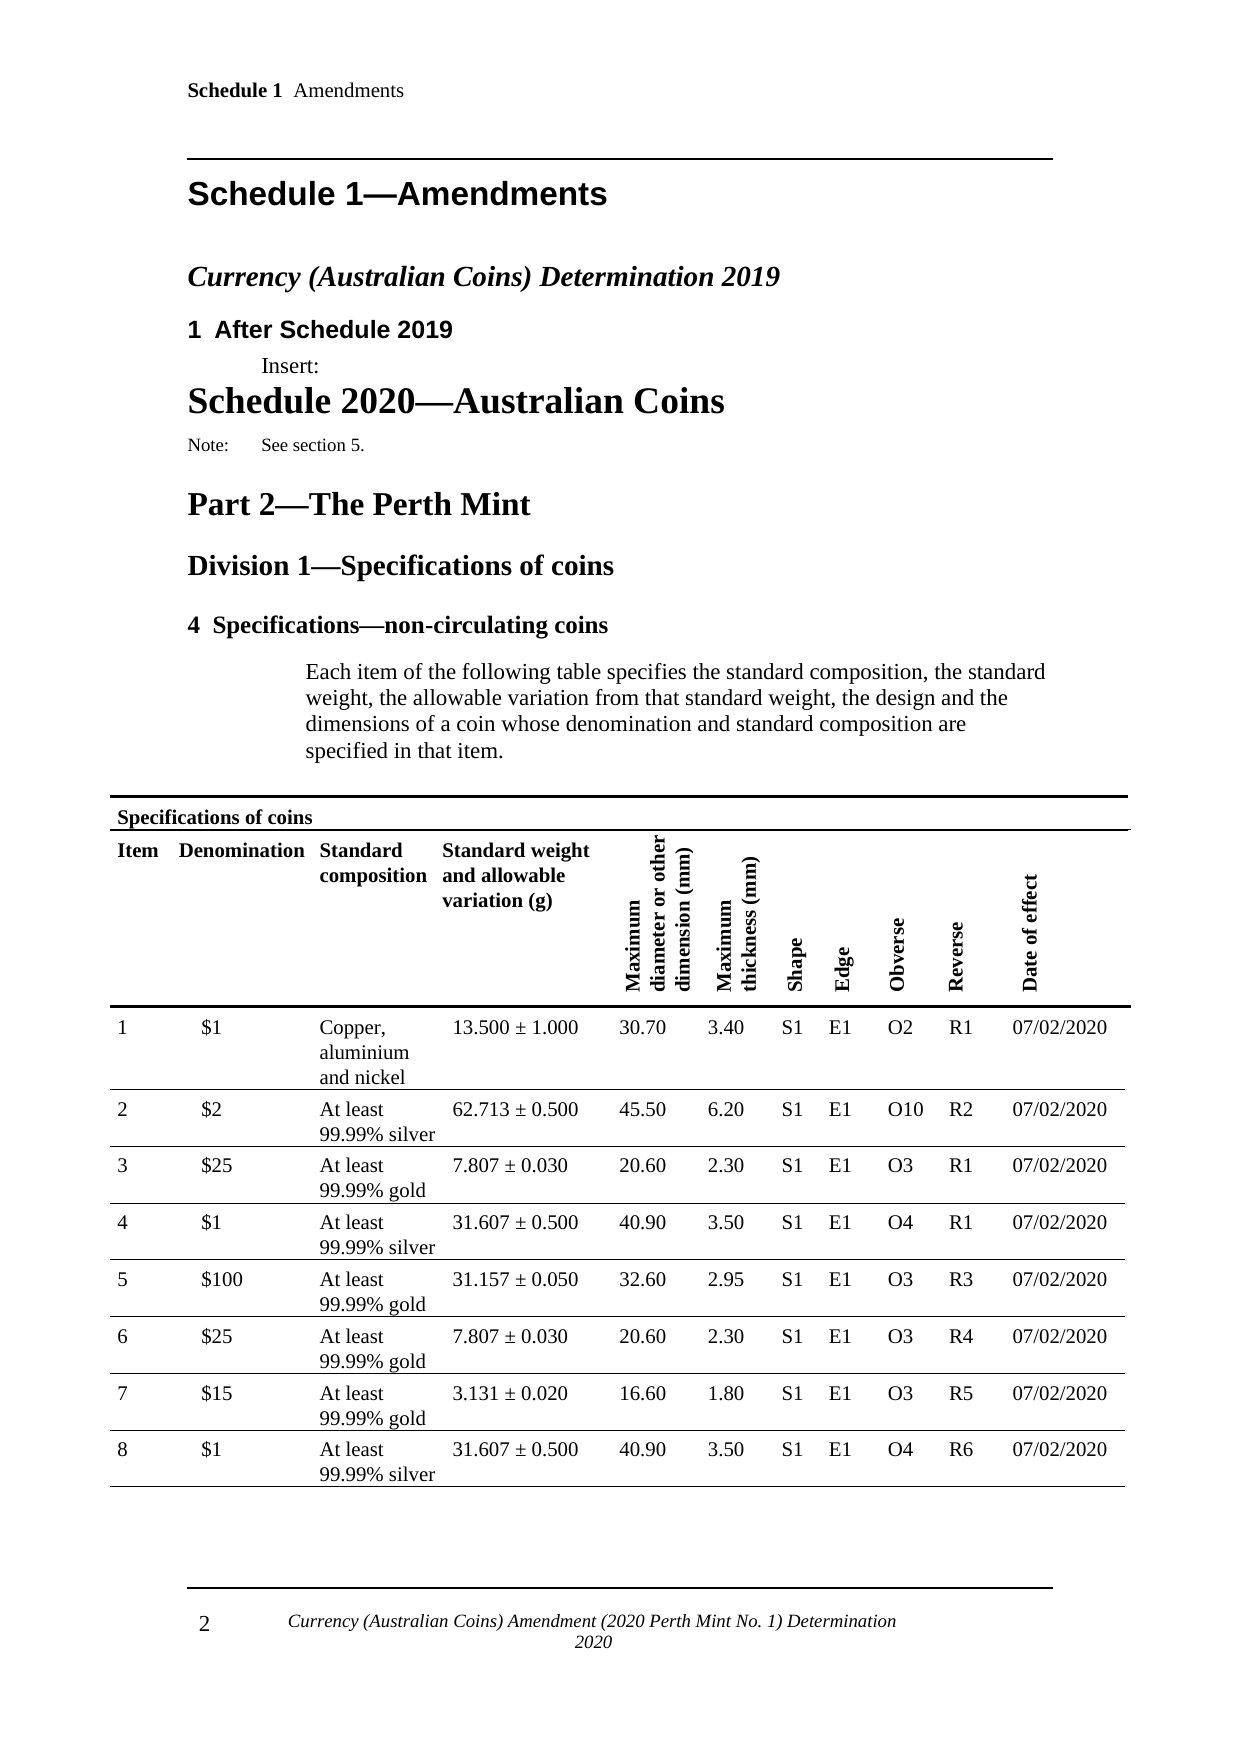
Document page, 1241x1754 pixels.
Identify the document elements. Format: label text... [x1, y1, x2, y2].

table_cell 2 [110, 1090, 194, 1146]
table_cell 7 [110, 1374, 194, 1429]
table_cell 20.60 [612, 1147, 700, 1202]
table_cell O4 [880, 1431, 942, 1486]
table_cell 62.713 ± 0.500 [445, 1090, 612, 1146]
table_cell 5 [110, 1260, 194, 1316]
table_cell 07/02/2020 [1005, 1317, 1124, 1373]
table_cell 40.90 [612, 1431, 700, 1486]
table_cell $15 [194, 1374, 312, 1429]
table_cell Date of effect [1009, 830, 1131, 1004]
table_cell R3 [942, 1260, 1005, 1316]
table_cell 07/02/2020 [1005, 1147, 1124, 1202]
text Part 2—The Perth Mint [187, 484, 1053, 523]
table_cell Standard composition [312, 831, 435, 1004]
table_cell S1 [774, 1431, 821, 1486]
table_cell O2 [880, 1008, 942, 1089]
table_cell $1 [194, 1008, 312, 1089]
table_cell At least 99.99% gold [312, 1374, 445, 1429]
table_cell 8 [110, 1431, 194, 1486]
table_cell S1 [774, 1147, 821, 1202]
table_cell Maximum diameter or other dimension (mm) [612, 831, 700, 1004]
table_cell E1 [821, 1374, 880, 1429]
table_cell Edge [821, 831, 876, 1004]
table_cell 6 [110, 1317, 194, 1373]
table_cell E1 [821, 1147, 880, 1202]
text Division 1—Specifications of coins [187, 548, 1053, 581]
text Schedule 1—Amendments [187, 174, 1053, 213]
text 4 Specifications—non-circulating coins [187, 610, 1053, 639]
table_cell At least 99.99% silver [312, 1090, 445, 1146]
table_cell 2.95 [700, 1260, 774, 1316]
table_cell 07/02/2020 [1005, 1204, 1124, 1259]
table_cell 13.500 ± 1.000 [445, 1008, 612, 1089]
table_cell 20.60 [612, 1317, 700, 1373]
table_cell 32.60 [612, 1260, 700, 1316]
table_cell S1 [774, 1260, 821, 1316]
table_cell S1 [774, 1204, 821, 1259]
table_cell Reverse [935, 831, 1009, 1004]
table_cell 31.607 ± 0.500 [445, 1431, 612, 1486]
table_cell Maximum thickness (mm) [700, 831, 774, 1004]
table_cell At least 99.99% silver [312, 1204, 445, 1259]
table_cell R2 [942, 1090, 1005, 1146]
table_cell 7.807 ± 0.030 [445, 1317, 612, 1373]
table_cell R1 [942, 1008, 1005, 1089]
table_cell E1 [821, 1260, 880, 1316]
table_cell 30.70 [612, 1008, 700, 1089]
table_cell R5 [942, 1374, 1005, 1429]
table_cell E1 [821, 1317, 880, 1373]
table_cell O3 [880, 1147, 942, 1202]
text Note: See section 5. [187, 434, 1053, 455]
table_cell 1 [110, 1008, 194, 1089]
table_cell 16.60 [612, 1374, 700, 1429]
table_cell Obverse [876, 831, 935, 1004]
table_cell 31.607 ± 0.500 [445, 1204, 612, 1259]
table_cell $100 [194, 1260, 312, 1316]
table_cell Item [110, 831, 168, 1004]
table_cell Shape [774, 831, 821, 1004]
table_cell R4 [942, 1317, 1005, 1373]
table_header Specifications of coins [110, 798, 1127, 829]
table_cell 07/02/2020 [1005, 1260, 1124, 1316]
table_cell At least 99.99% gold [312, 1147, 445, 1202]
text 1 After Schedule 2019 [187, 315, 1053, 344]
table_cell O4 [880, 1204, 942, 1259]
text Currency (Australian Coins) Determination 2019 [187, 259, 1053, 292]
table_cell 2.30 [700, 1147, 774, 1202]
table_cell At least 99.99% gold [312, 1317, 445, 1373]
table_cell 31.157 ± 0.050 [445, 1260, 612, 1316]
text Each item of the following table specifies the standard composition, the standard weight, the allowable variation from that standard weight, the design and the dimensions of a coin whose denomination and standard composition are specified in that item. [187, 658, 1053, 763]
table_cell 3.131 ± 0.020 [445, 1374, 612, 1429]
table_cell 45.50 [612, 1090, 700, 1146]
text Insert: [261, 352, 1053, 379]
table_cell O10 [880, 1090, 942, 1146]
table_cell E1 [821, 1090, 880, 1146]
table_cell Copper, aluminium and nickel [312, 1008, 445, 1089]
table_cell $1 [194, 1431, 312, 1486]
table_cell 4 [110, 1204, 194, 1259]
table_cell 07/02/2020 [1005, 1374, 1124, 1429]
table_cell S1 [774, 1374, 821, 1429]
table_cell At least 99.99% silver [312, 1431, 445, 1486]
table_cell $25 [194, 1317, 312, 1373]
table_cell 3 [110, 1147, 194, 1202]
table_cell S1 [774, 1008, 821, 1089]
table_cell 3.40 [700, 1008, 774, 1089]
table_cell O3 [880, 1317, 942, 1373]
table_cell 2.30 [700, 1317, 774, 1373]
table_cell S1 [774, 1317, 821, 1373]
table_cell R1 [942, 1204, 1005, 1259]
table_cell At least 99.99% gold [312, 1260, 445, 1316]
table_cell R6 [942, 1431, 1005, 1486]
table_cell Denomination [169, 831, 312, 1004]
table_cell 3.50 [700, 1431, 774, 1486]
table_cell E1 [821, 1204, 880, 1259]
table_cell 7.807 ± 0.030 [445, 1147, 612, 1202]
table_cell 07/02/2020 [1005, 1090, 1124, 1146]
table_cell 07/02/2020 [1005, 1431, 1124, 1486]
table_cell Standard weight and allowable variation (g) [435, 831, 612, 1004]
table_cell 40.90 [612, 1204, 700, 1259]
table_cell $1 [194, 1204, 312, 1259]
text Schedule 2020—Australian Coins [187, 379, 1053, 422]
table_cell R1 [942, 1147, 1005, 1202]
table_cell S1 [774, 1090, 821, 1146]
table_cell 1.80 [700, 1374, 774, 1429]
table_cell 07/02/2020 [1005, 1008, 1124, 1089]
table_cell O3 [880, 1260, 942, 1316]
table_cell 6.20 [700, 1090, 774, 1146]
table_cell E1 [821, 1008, 880, 1089]
table_cell $2 [194, 1090, 312, 1146]
table_cell O3 [880, 1374, 942, 1429]
table_cell E1 [821, 1431, 880, 1486]
table_cell 3.50 [700, 1204, 774, 1259]
table_cell $25 [194, 1147, 312, 1202]
